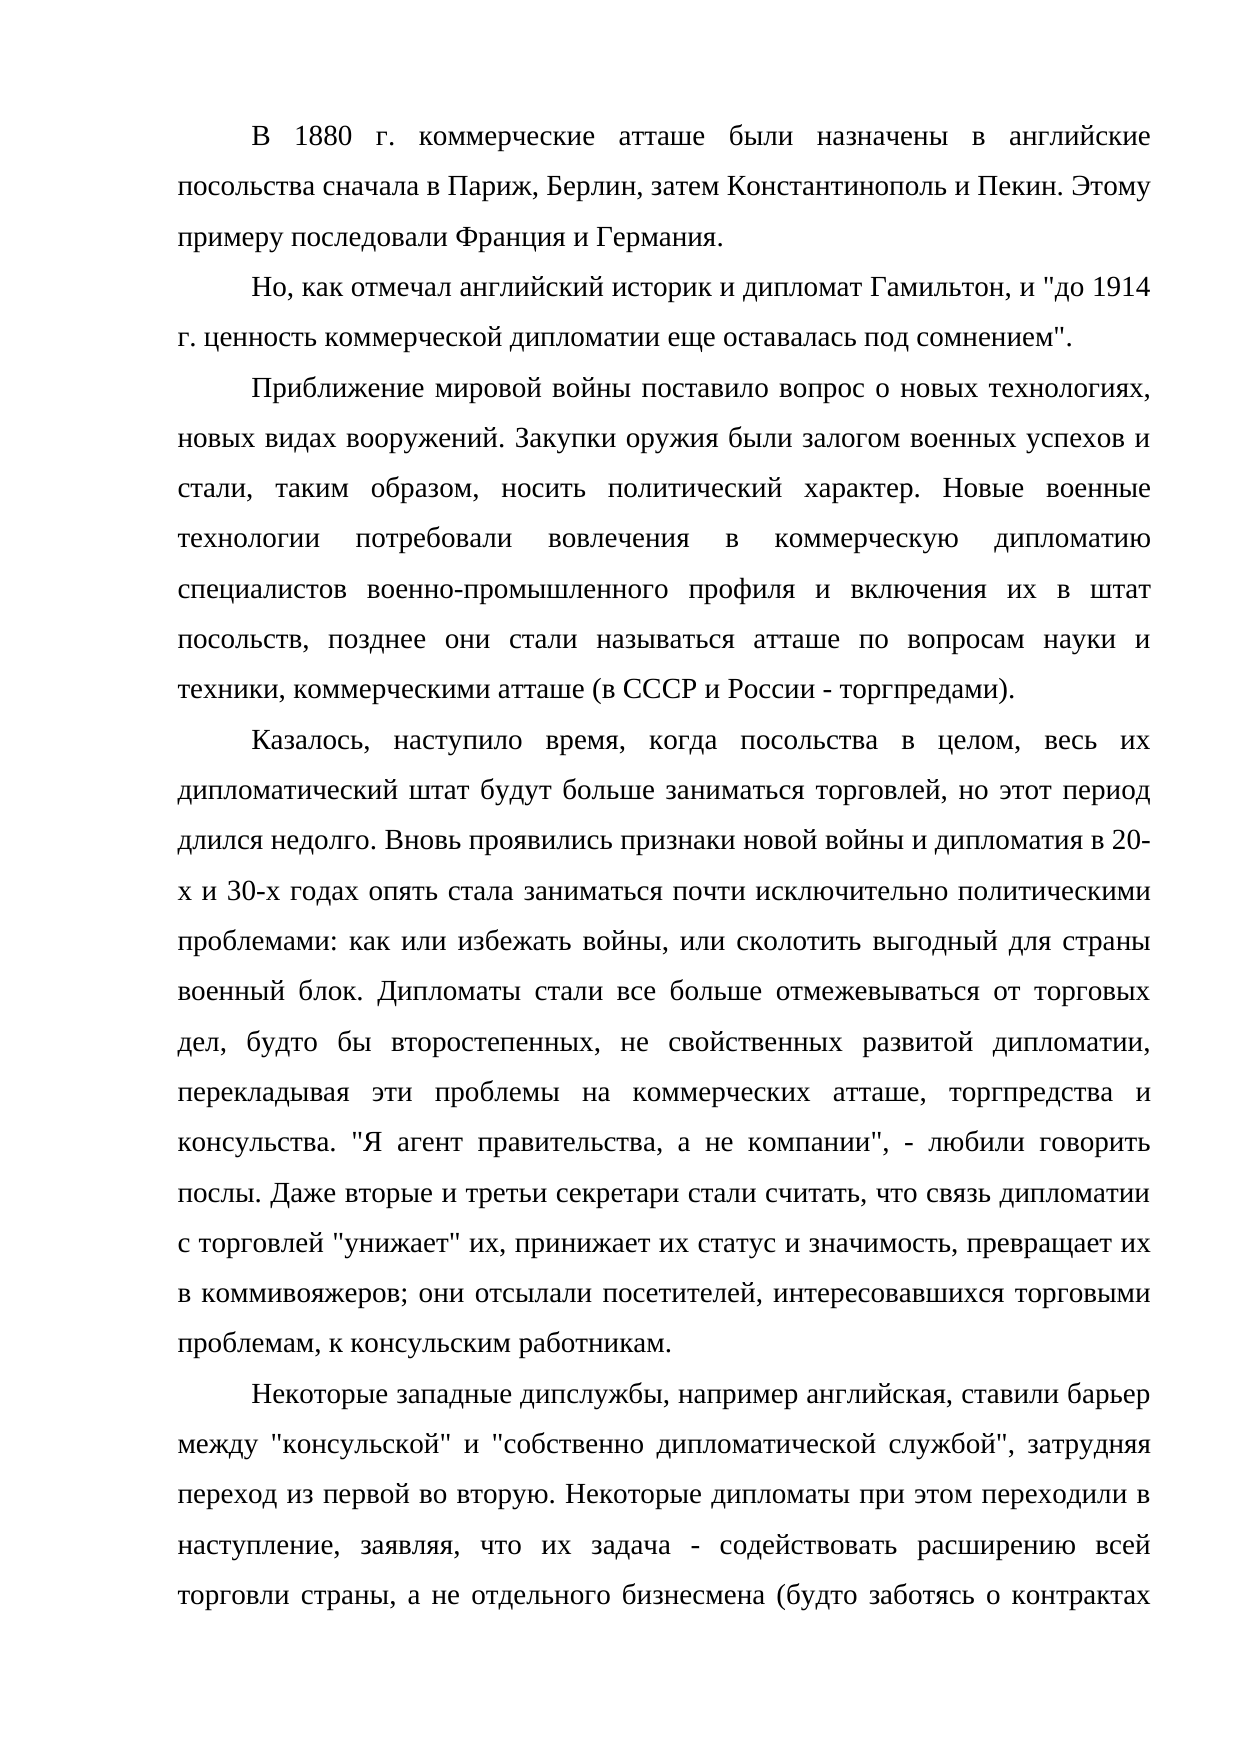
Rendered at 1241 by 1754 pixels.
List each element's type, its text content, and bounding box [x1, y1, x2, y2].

text В 1880 г. коммерческие атташе были назначены в английские посольства сначала в Париж, Берлин, затем Константинополь и Пекин. Этому примеру последовали Франция и Германия. [177, 118, 1152, 252]
text Но, как отмечал английский историк и дипломат Гамильтон, и "до 1914 г. ценность коммерческой дипломатии еще оставалась под сомнением". [177, 269, 1152, 353]
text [177, 1376, 1152, 1611]
text Приближение мировой войны поставило вопрос о новых технологиях, новых видах вооружений. Закупки оружия были залогом военных успехов и стали, таким образом, носить политический характер. Новые военные технологии потребовали вовлечения в коммерческую дипломатию специалистов военно-промышленного профиля и включения их в штат посольств, позднее они стали называться атташе по вопросам науки и техники, коммерческими атташе (в СССР и России - торгпредами). [177, 370, 1152, 705]
text Казалось, наступило время, когда посольства в целом, весь их дипломатический штат будут больше заниматься торговлей, но этот период длился недолго. Вновь проявились признаки новой войны и дипломатия в 20-х и 30-х годах опять стала заниматься почти исключительно политическими проблемами: как или избежать войны, или сколотить выгодный для страны военный блок. Дипломаты стали все больше отмежевываться от торговых дел, будто бы второстепенных, не свойственных развитой дипломатии, перекладывая эти проблемы на коммерческих атташе, торгпредства и консульства. "Я агент правительства, а не компании", - любили говорить послы. Даже вторые и третьи секретари стали считать, что связь дипломатии с торговлей "унижает" их, принижает их статус и значимость, превращает их в коммивояжеров; они отсылали посетителей, интересовавшихся торговыми проблемам, к консульским работникам. [177, 722, 1152, 1359]
